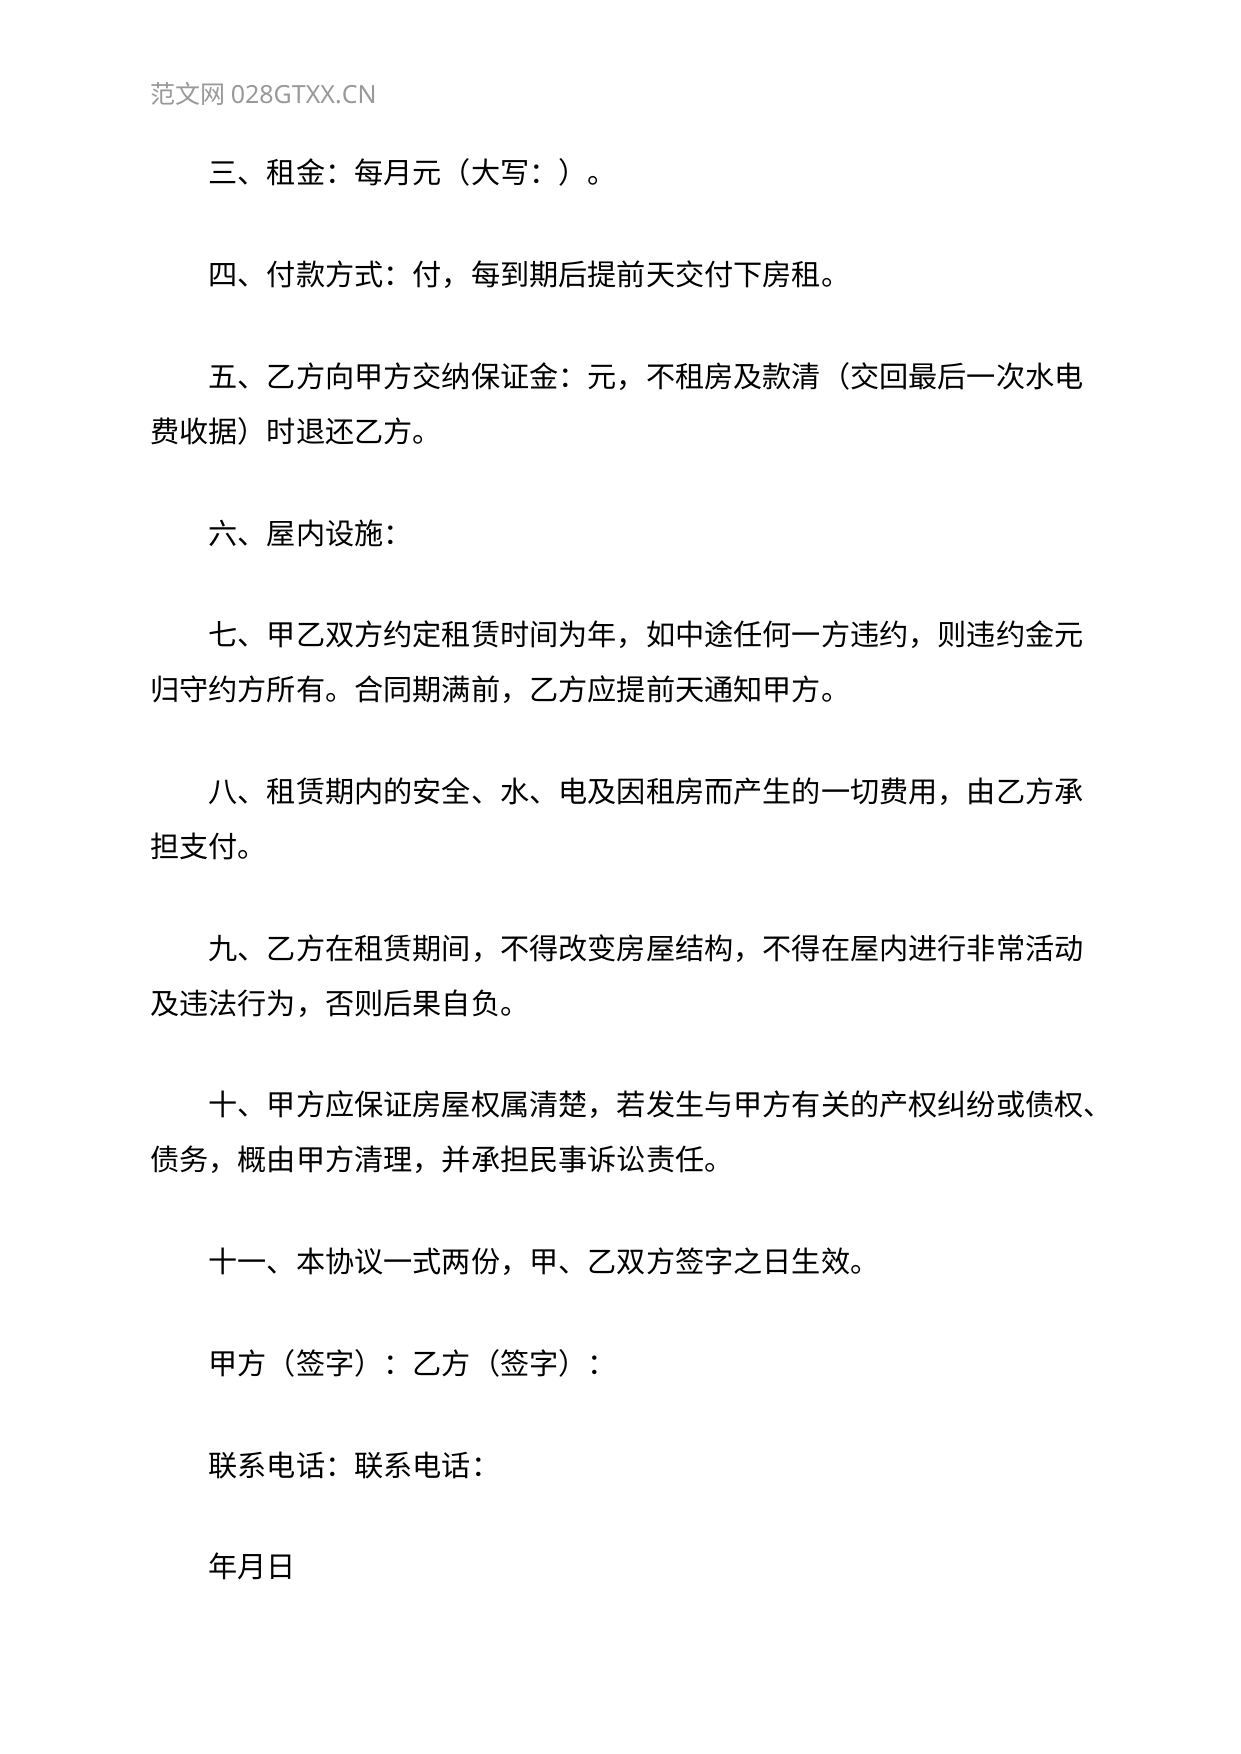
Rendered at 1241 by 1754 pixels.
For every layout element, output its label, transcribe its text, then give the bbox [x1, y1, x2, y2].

text 六、屋内设施： [150, 510, 1090, 552]
text 甲方（签字）：乙方（签字）： [150, 1340, 1090, 1383]
text 四、付款方式：付，每到期后提前天交付下房租。 [150, 252, 1090, 294]
text 五、乙方向甲方交纳保证金：元，不租房及款清（交回最后一次水电费收据）时退还乙方。 [150, 353, 1090, 451]
text 八、租赁期内的安全、水、电及因租房而产生的一切费用，由乙方承担支付。 [150, 769, 1090, 866]
text 九、乙方在租赁期间，不得改变房屋结构，不得在屋内进行非常活动及违法行为，否则后果自负。 [150, 925, 1090, 1022]
text 年月日 [150, 1544, 1090, 1586]
text 三、租金：每月元（大写：）。 [150, 150, 1090, 192]
text 十、甲方应保证房屋权属清楚，若发生与甲方有关的产权纠纷或债权、债务，概由甲方清理，并承担民事诉讼责任。 [150, 1082, 1090, 1179]
text 联系电话：联系电话： [150, 1442, 1090, 1484]
text 七、甲乙双方约定租赁时间为年，如中途任何一方违约，则违约金元归守约方所有。合同期满前，乙方应提前天通知甲方。 [150, 612, 1090, 709]
text 十一、本协议一式两份，甲、乙双方签字之日生效。 [150, 1239, 1090, 1281]
